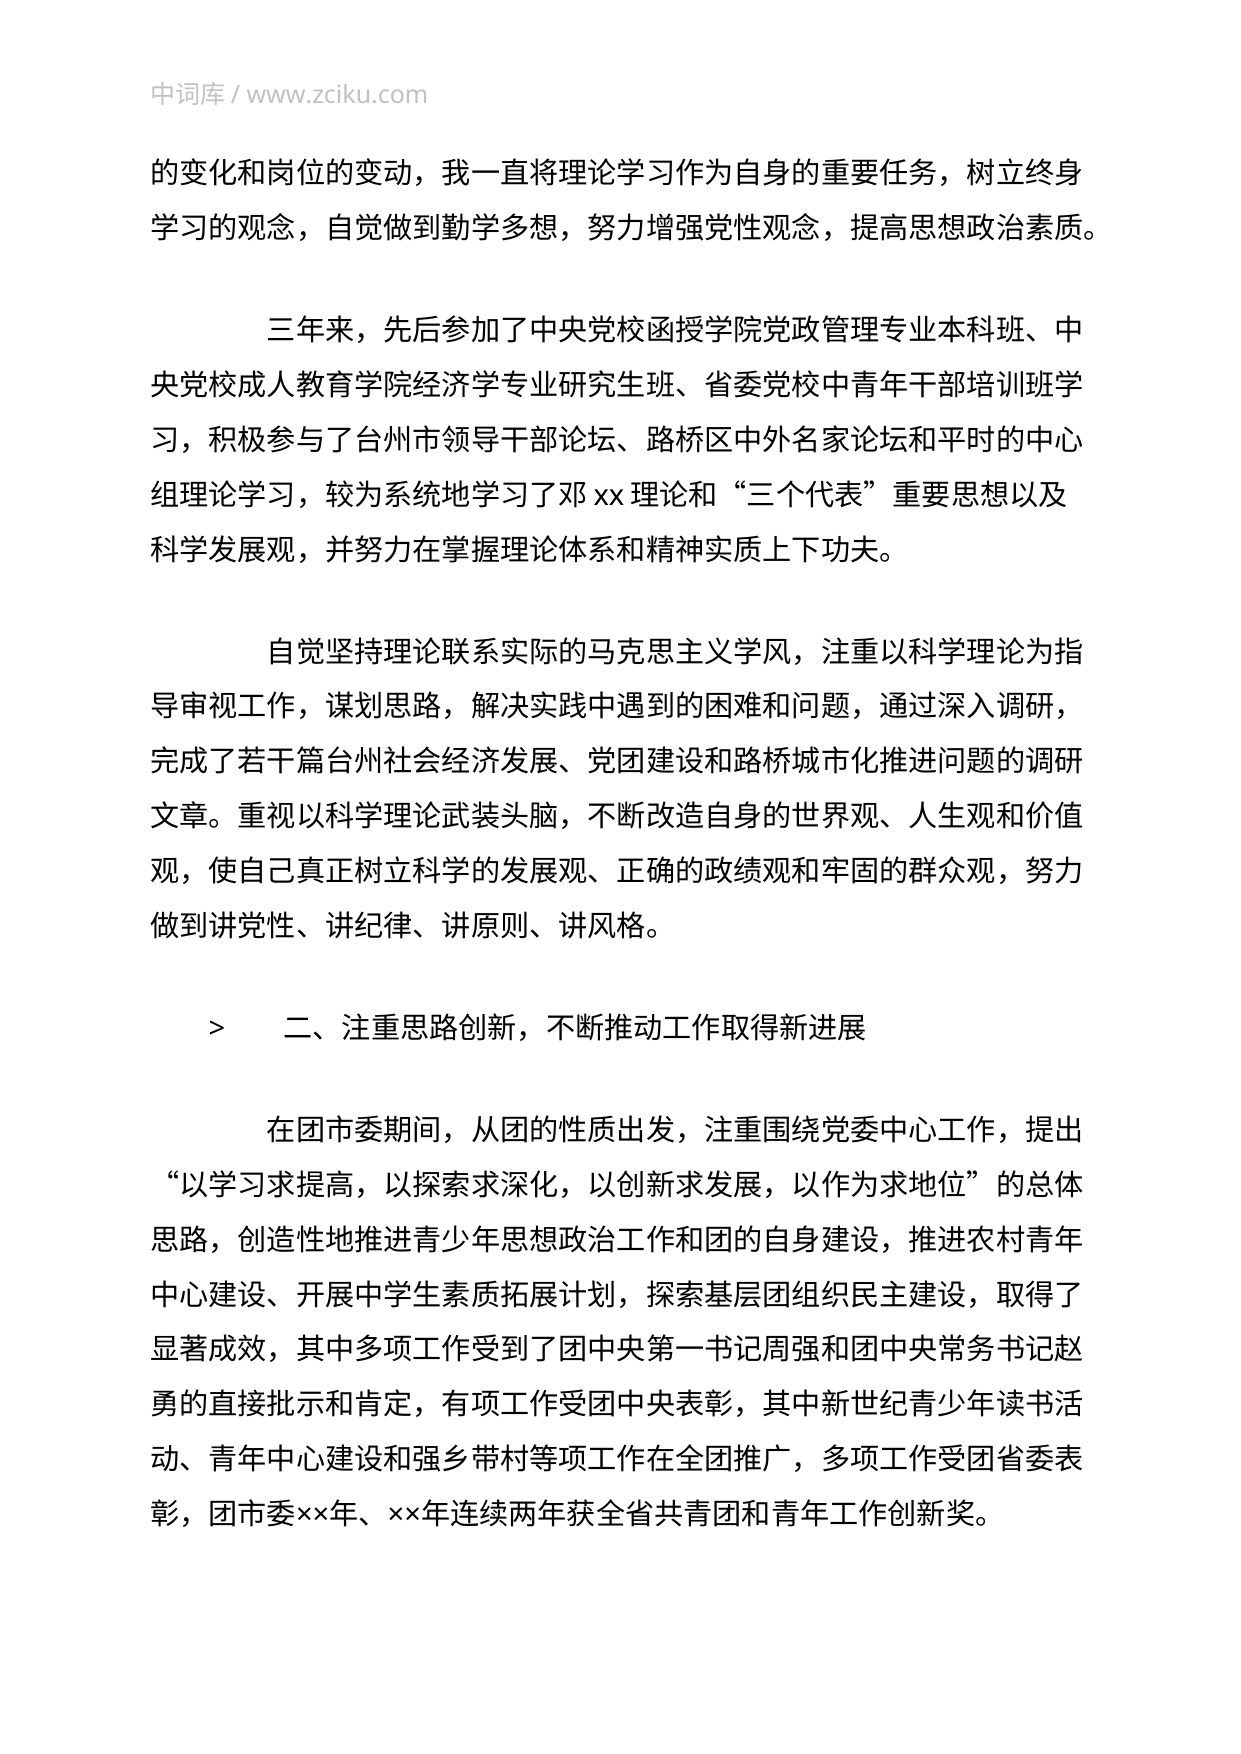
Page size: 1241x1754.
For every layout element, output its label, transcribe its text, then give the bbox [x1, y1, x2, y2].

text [150, 150, 1090, 247]
text 三年来，先后参加了中央党校函授学院党政管理专业本科班、中央党校成人教育学院经济学专业研究生班、省委党校中青年干部培训班学习，积极参与了台州市领导干部论坛、路桥区中外名家论坛和平时的中心组理论学习，较为系统地学习了邓xx理论和“三个代表”重要思想以及科学发展观，并努力在掌握理论体系和精神实质上下功夫。 [150, 307, 1090, 569]
text 在团市委期间，从团的性质出发，注重围绕党委中心工作，提出“以学习求提高，以探索求深化，以创新求发展，以作为求地位”的总体思路，创造性地推进青少年思想政治工作和团的自身建设，推进农村青年中心建设、开展中学生素质拓展计划，探索基层团组织民主建设，取得了显著成效，其中多项工作受到了团中央第一书记周强和团中央常务书记赵勇的直接批示和肯定，有项工作受团中央表彰，其中新世纪青少年读书活动、青年中心建设和强乡带村等项工作在全团推广，多项工作受团省委表彰，团市委××年、××年连续两年获全省共青团和青年工作创新奖。 [150, 1106, 1090, 1533]
text 自觉坚持理论联系实际的马克思主义学风，注重以科学理论为指导审视工作，谋划思路，解决实践中遇到的困难和问题，通过深入调研，完成了若干篇台州社会经济发展、党团建设和路桥城市化推进问题的调研文章。重视以科学理论武装头脑，不断改造自身的世界观、人生观和价值观，使自己真正树立科学的发展观、正确的政绩观和牢固的群众观，努力做到讲党性、讲纪律、讲原则、讲风格。 [150, 628, 1090, 945]
text > 二、注重思路创新，不断推动工作取得新进展 [150, 1004, 1090, 1047]
